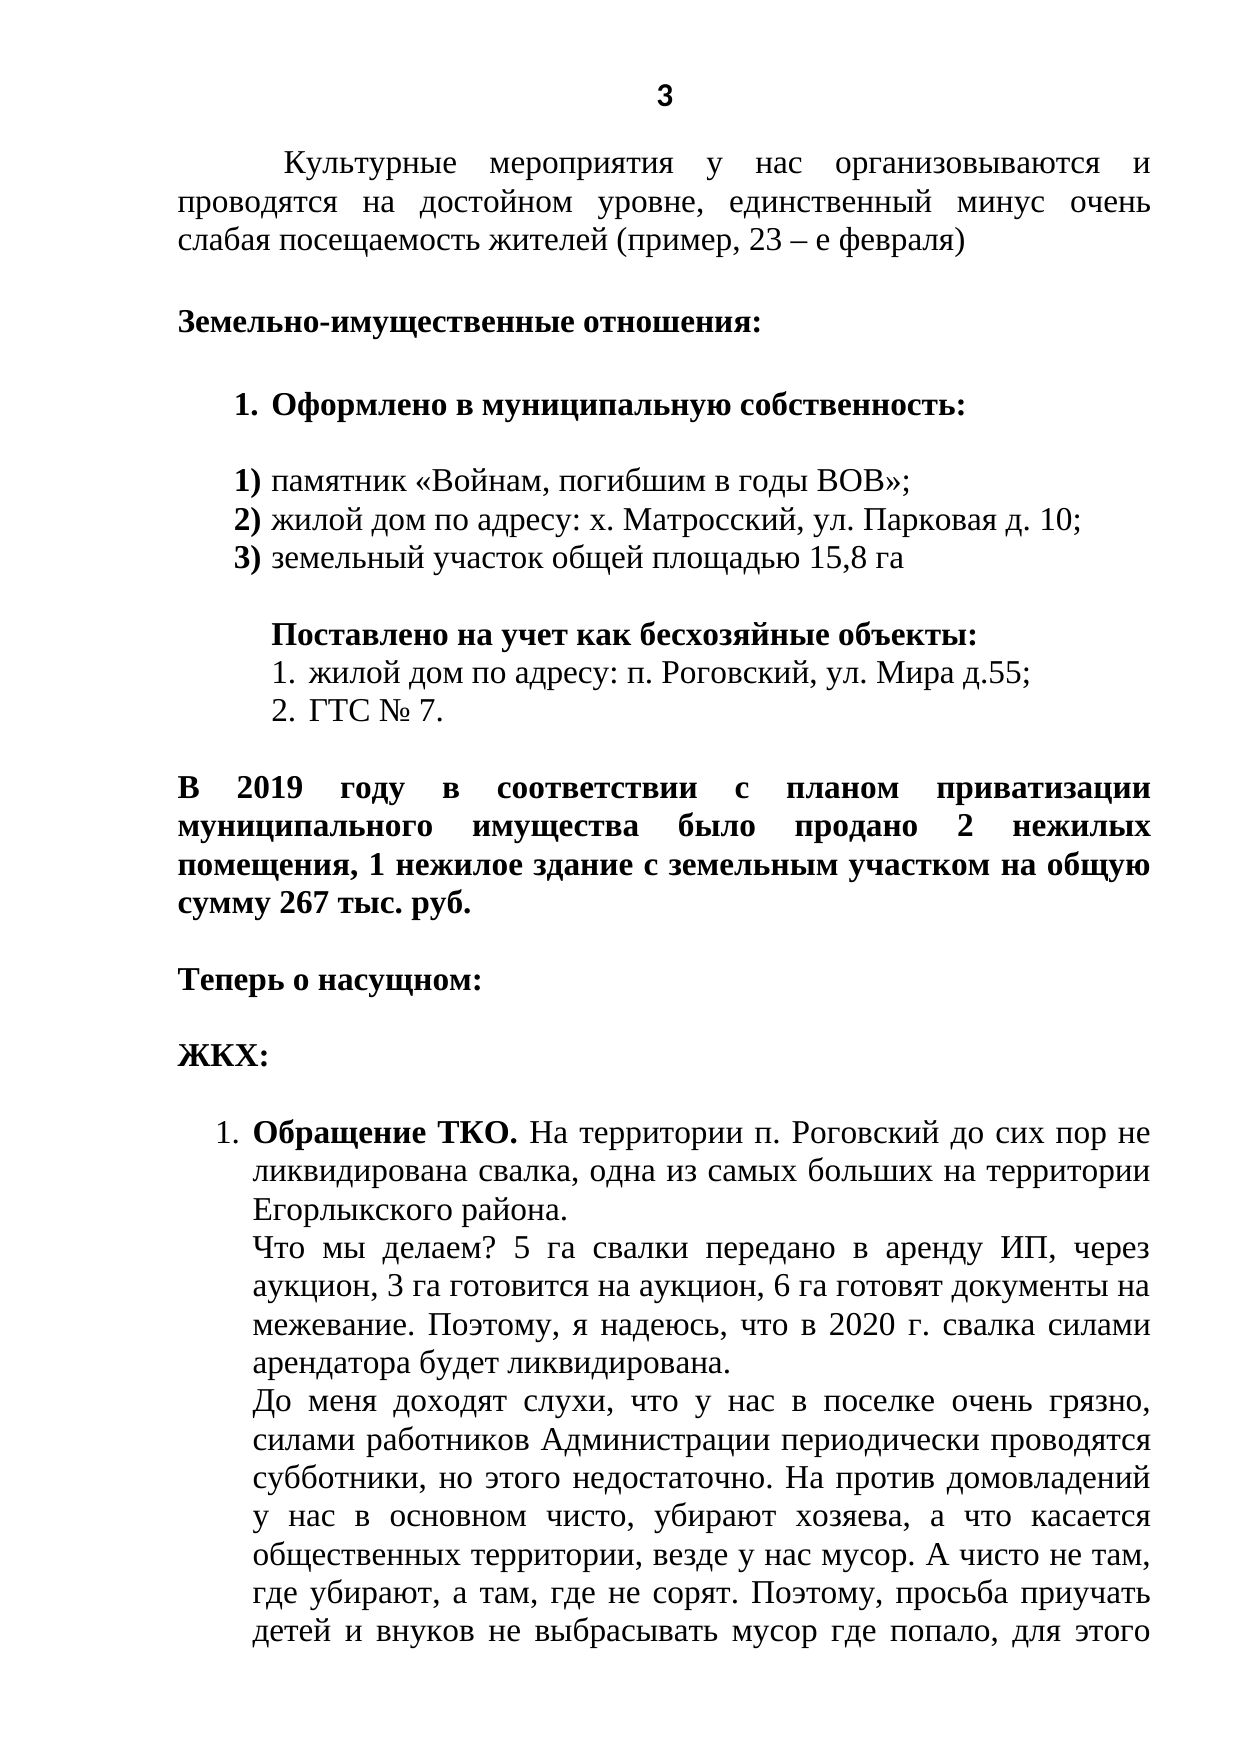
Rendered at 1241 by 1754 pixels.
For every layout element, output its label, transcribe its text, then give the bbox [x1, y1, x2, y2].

text Культурные мероприятия у нас организовываются и проводятся на достойном уровне, единственный минус очень слабая посещаемость жителей (пример, 23 – е февраля) [177, 142, 1152, 257]
list Что мы делаем? 5 га свалки передано в аренду ИП, через аукцион, 3 га готовится на аукцион, 6 га готовят документы на межевание. Поэтому, я надеюсь, что в 2020 г. свалка силами арендатора будет ликвидирована. [252, 1227, 1152, 1381]
list жилой дом по адресу: п. Роговский, ул. Мира д.55; [271, 652, 1152, 691]
list земельный участок общей площадью 15,8 га [233, 537, 1152, 576]
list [252, 1381, 1152, 1649]
text ЖКХ: [177, 1036, 1152, 1074]
text Поставлено на учет как бесхозяйные объекты: [271, 614, 1152, 652]
list памятник «Войнам, погибшим в годы ВОВ»; [233, 461, 1152, 499]
list жилой дом по адресу: х. Матросский, ул. Парковая д. 10; [233, 499, 1152, 537]
list Обращение ТКО. На территории п. Роговский до сих пор не ликвидирована свалка, одна из самых больших на территории Егорлыкского района. [215, 1112, 1152, 1227]
text Земельно-имущественные отношения: [177, 302, 1152, 340]
list Оформлено в муниципальную собственность: [233, 384, 1152, 422]
text Теперь о насущном: [177, 959, 1152, 997]
list ГТС № 7. [271, 691, 1152, 729]
text В 2019 году в соответствии с планом приватизации муниципального имущества было продано 2 нежилых помещения, 1 нежилое здание с земельным участком на общую сумму 267 тыс. руб. [177, 767, 1152, 921]
